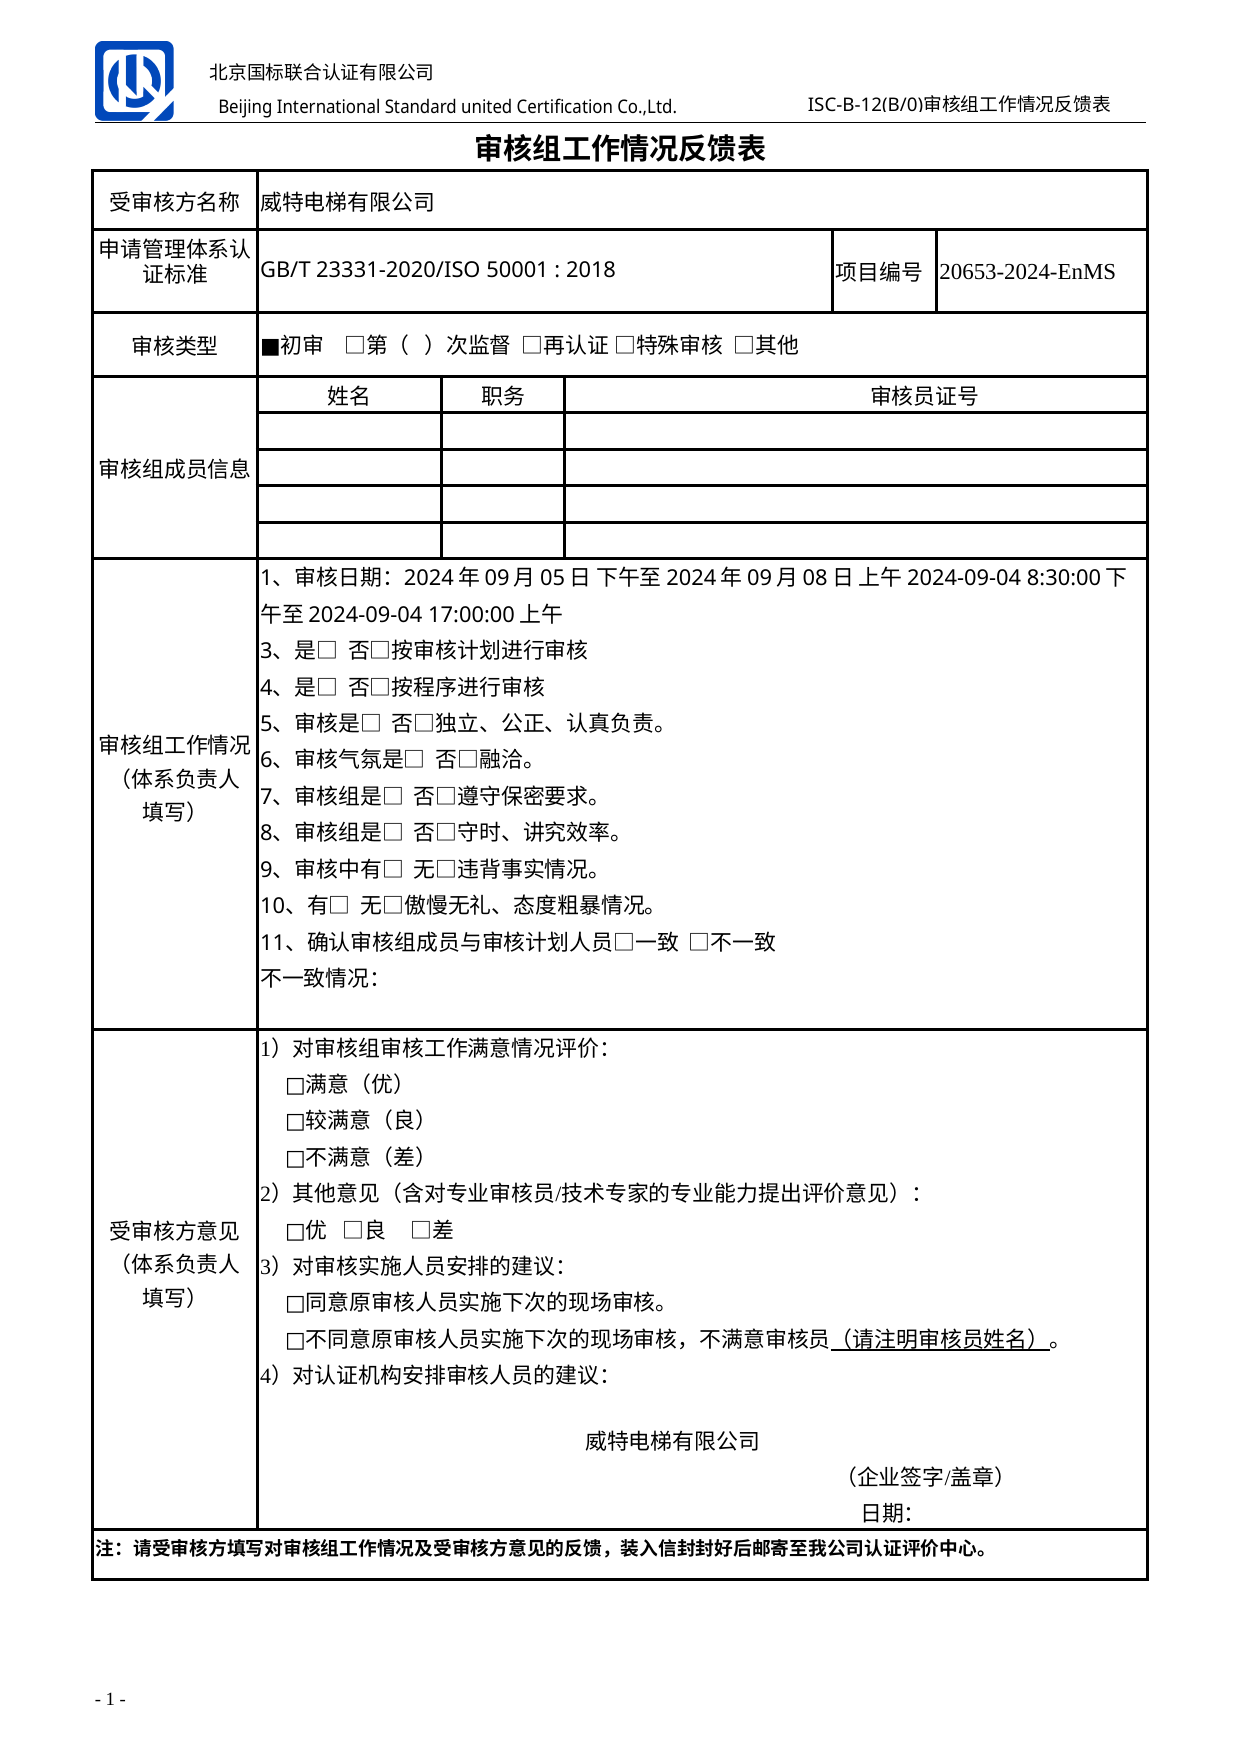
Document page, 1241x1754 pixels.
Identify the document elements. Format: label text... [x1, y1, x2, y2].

table_cell GB/T 23331-2020/ISO 50001 : 2018 [259, 231, 831, 311]
table_cell 审核员证号 [566, 378, 1146, 411]
table_cell 审核组成员信息 [94, 378, 256, 557]
table_cell 1）对审核组审核工作满意情况评价： □满意（优） □较满意（良） □不满意（差） 2）其他意见（含对专业审核员/技术专家的专业能力提出评价意见）： □优 □良 □差 3）对审核实施人员安排的建议： □同意原审核人员实施下次的现场审核。 □不同意原审核人员实施下次的现场审核，不满意审核员（请注明审核员姓名）。 4）对认证机构安排审核人员的建议： 威特电梯有限公司 （企业签字/盖章） 日期： [259, 1031, 1146, 1528]
table_cell 注：请受审核方填写对审核组工作情况及受审核方意见的反馈，装入信封封好后邮寄至我公司认证评价中心。 [94, 1531, 1146, 1577]
table_cell [443, 451, 563, 484]
table_cell [443, 524, 563, 557]
table_cell 姓名 [259, 378, 440, 411]
table_cell [259, 414, 440, 448]
table_cell [566, 524, 1146, 557]
table_cell 审核组工作情况（体系负责人 填写） [94, 560, 256, 1027]
table_cell [259, 451, 440, 484]
table_cell 20653-2024-EnMS [938, 231, 1146, 311]
table_cell [566, 451, 1146, 484]
table_cell 审核类型 [94, 314, 256, 375]
table_cell [443, 414, 563, 448]
table_cell 职务 [443, 378, 563, 411]
table_cell [259, 487, 440, 521]
table_cell [566, 414, 1146, 448]
table_cell [443, 487, 563, 521]
table_cell [566, 487, 1146, 521]
text 审核组工作情况反馈表 [94, 123, 1146, 169]
table_cell 申请管理体系认证标准 [94, 231, 256, 311]
table_header 受审核方名称 [94, 172, 256, 228]
table_cell 受审核方意见（体系负责人 填写） [94, 1031, 256, 1528]
picture [95, 41, 174, 121]
table_cell 1、审核日期：2024年09月05日 下午至2024年09月08日 上午2024-09-04 8:30:00下午至2024-09-04 17:00:00上午 3、是□ 否□按审核计划进行审核 4、是□ 否□按程序进行审核 5、审核是□ 否□独立、公正、认真负责。 6、审核气氛是□ 否□融洽。 7、审核组是□ 否□遵守保密要求。 8、审核组是□ 否□守时、讲究效率。 9、审核中有□ 无□违背事实情况。 10、有□ 无□傲慢无礼、态度粗暴情况。 11、确认审核组成员与审核计划人员□一致 □不一致 不一致情况： [259, 560, 1146, 1027]
table_header 威特电梯有限公司 [259, 172, 1146, 228]
table_cell [259, 524, 440, 557]
table_cell ■初审 □第（ ）次监督 □再认证 □特殊审核 □其他 [259, 314, 1146, 375]
table_cell 项目编号 [834, 231, 935, 311]
